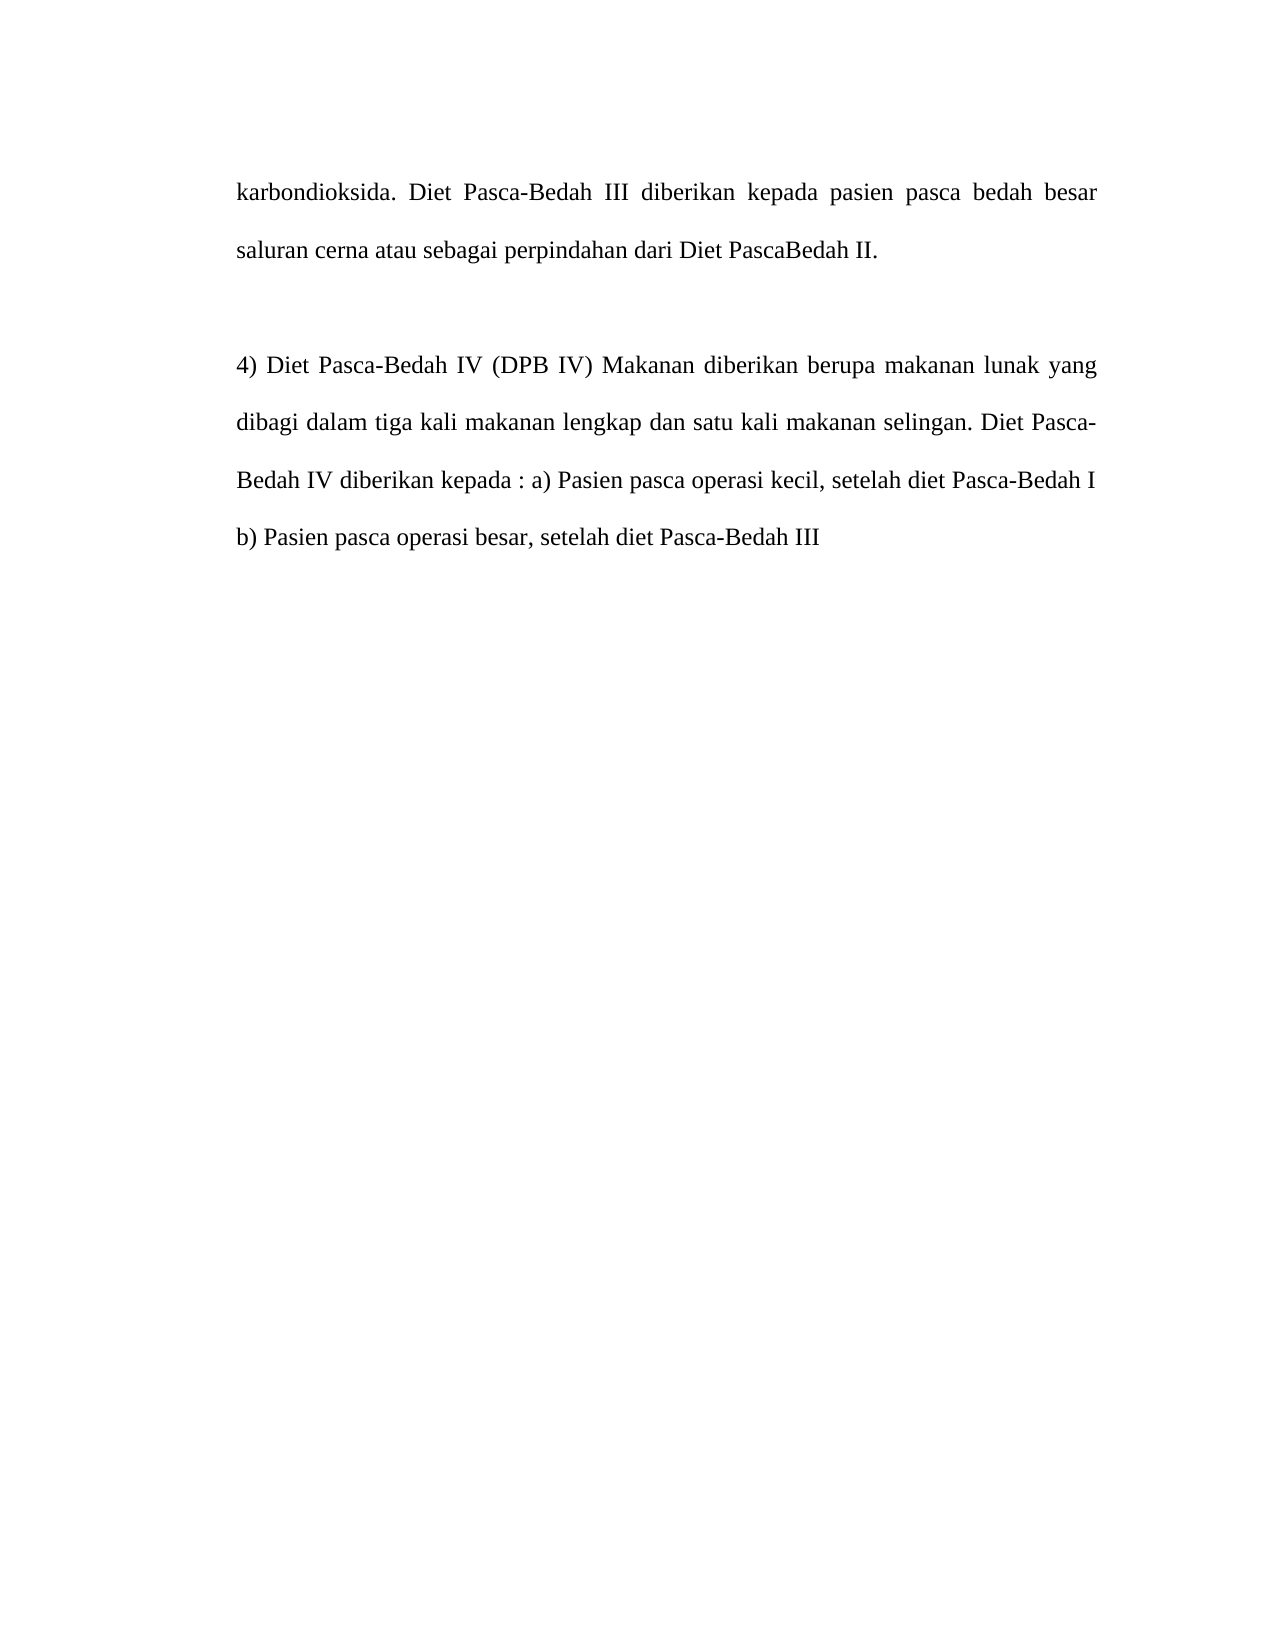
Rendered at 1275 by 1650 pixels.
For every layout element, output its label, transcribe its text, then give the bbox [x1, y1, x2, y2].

text 4) Diet Pasca-Bedah IV (DPB IV) Makanan diberikan berupa makanan lunak yang dibagi dalam tiga kali makanan lengkap dan satu kali makanan selingan. Diet Pasca-Bedah IV diberikan kepada : a) Pasien pasca operasi kecil, setelah diet Pasca-Bedah I b) Pasien pasca operasi besar, setelah diet Pasca-Bedah III [236, 350, 1098, 551]
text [236, 177, 1098, 263]
